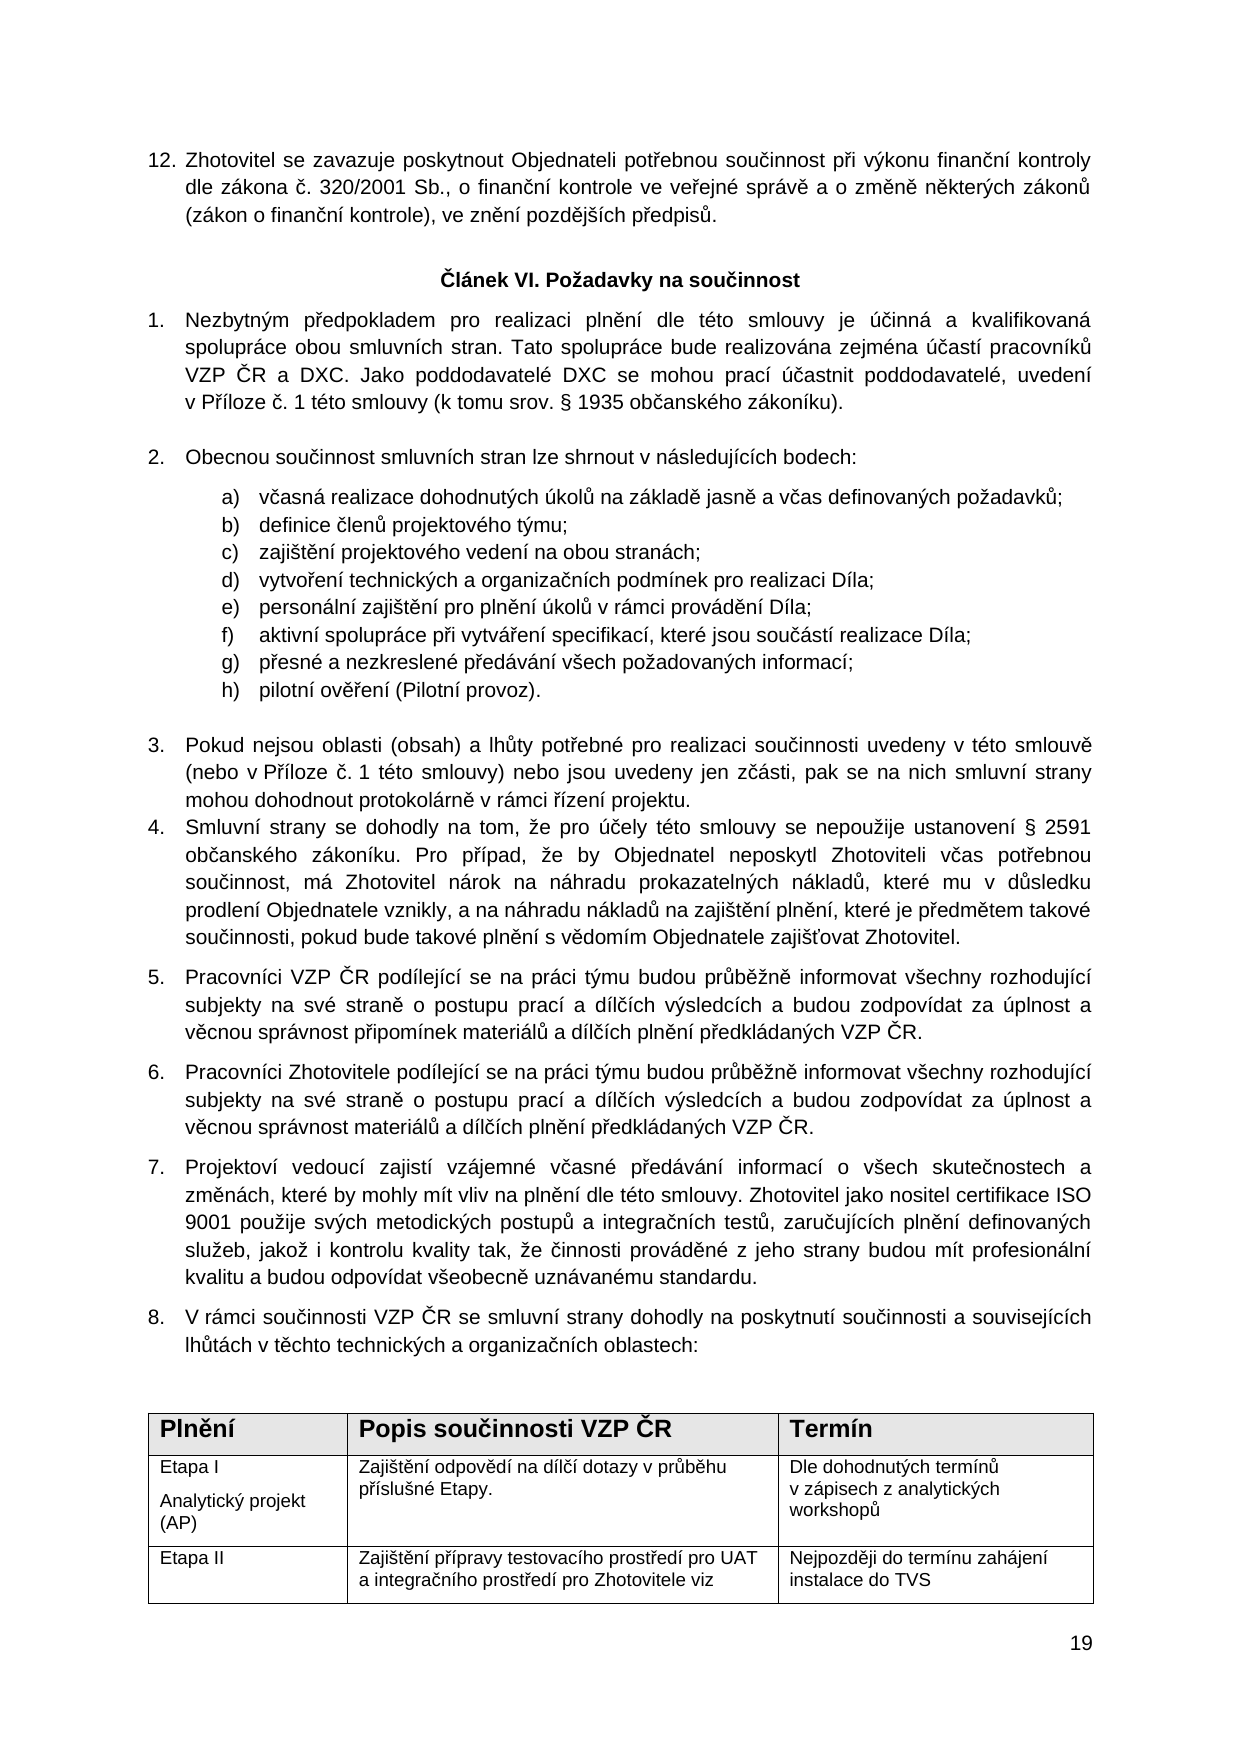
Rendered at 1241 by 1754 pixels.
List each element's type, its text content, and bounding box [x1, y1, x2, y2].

list definice členů projektového týmu; [221, 513, 1092, 537]
list Zhotovitel se zavazuje poskytnout Objednateli potřebnou součinnost při výkonu finanční kontroly dle zákona č. 320/2001 Sb., o finanční kontrole ve veřejné správě a o změně některých zákonů (zákon o finanční kontrole), ve znění pozdějších předpisů. [148, 148, 1092, 227]
list Pracovníci Zhotovitele podílející se na práci týmu budou průběžně informovat všechny rozhodující subjekty na své straně o postupu prací a dílčích výsledcích a budou zodpovídat za úplnost a věcnou správnost materiálů a dílčích plnění předkládaných VZP ČR. [148, 1060, 1092, 1139]
list Nezbytným předpokladem pro realizaci plnění dle této smlouvy je účinná a kvalifikovaná spolupráce obou smluvních stran. Tato spolupráce bude realizována zejména účastí pracovníků VZP ČR a DXC. Jako poddodavatelé DXC se mohou prací účastnit poddodavatelé, uvedení v Příloze č. 1 této smlouvy (k tomu srov. § 1935 občanského zákoníku). [147, 308, 1092, 414]
list vytvoření technických a organizačních podmínek pro realizaci Díla; [221, 568, 1092, 592]
table_header Termín [779, 1414, 1093, 1455]
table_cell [348, 1547, 778, 1602]
list Obecnou součinnost smluvních stran lze shrnout v následujících bodech: [148, 445, 1092, 469]
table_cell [779, 1547, 1093, 1602]
list Projektoví vedoucí zajistí vzájemné včasné předávání informací o všech skutečnostech a změnách, které by mohly mít vliv na plnění dle této smlouvy. Zhotovitel jako nositel certifikace ISO 9001 použije svých metodických postupů a integračních testů, zaručujících plnění definovaných služeb, jakož i kontrolu kvality tak, že činnosti prováděné z jeho strany budou mít profesionální kvalitu a budou odpovídat všeobecně uznávanému standardu. [148, 1155, 1092, 1289]
table_header Popis součinnosti VZP ČR [348, 1414, 778, 1455]
list zajištění projektového vedení na obou stranách; [221, 540, 1092, 564]
list Pracovníci VZP ČR podílející se na práci týmu budou průběžně informovat všechny rozhodující subjekty na své straně o postupu prací a dílčích výsledcích a budou zodpovídat za úplnost a věcnou správnost připomínek materiálů a dílčích plnění předkládaných VZP ČR. [148, 965, 1092, 1044]
list V rámci součinnosti VZP ČR se smluvní strany dohodly na poskytnutí součinnosti a souvisejících lhůtách v těchto technických a organizačních oblastech: [148, 1305, 1092, 1357]
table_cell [149, 1547, 347, 1602]
list Smluvní strany se dohodly na tom, že pro účely této smlouvy se nepoužije ustanovení § 2591 občanského zákoníku. Pro případ, že by Objednatel neposkytl Zhotoviteli včas potřebnou součinnost, má Zhotovitel nárok na náhradu prokazatelných nákladů, které mu v důsledku prodlení Objednatele vznikly, a na náhradu nákladů na zajištění plnění, které je předmětem takové součinnosti, pokud bude takové plnění s vědomím Objednatele zajišťovat Zhotovitel. [148, 815, 1092, 949]
table_cell Zajištění odpovědí na dílčí dotazy v průběhu příslušné Etapy. [348, 1456, 778, 1546]
list včasná realizace dohodnutých úkolů na základě jasně a včas definovaných požadavků; [221, 485, 1092, 509]
list pilotní ověření (Pilotní provoz). [221, 678, 1092, 702]
list personální zajištění pro plnění úkolů v rámci provádění Díla; [221, 595, 1092, 619]
list Pokud nejsou oblasti (obsah) a lhůty potřebné pro realizaci součinnosti uvedeny v této smlouvě (nebo v Příloze č. 1 této smlouvy) nebo jsou uvedeny jen zčásti, pak se na nich smluvní strany mohou dohodnout protokolárně v rámci řízení projektu. [148, 733, 1092, 812]
list aktivní spolupráce při vytváření specifikací, které jsou součástí realizace Díla; [221, 623, 1092, 647]
table_header Plnění [149, 1414, 347, 1455]
table_cell Dle dohodnutých termínů v zápisech z analytických workshopů [779, 1456, 1093, 1546]
table_cell Etapa I Analytický projekt (AP) [149, 1456, 347, 1546]
text Článek VI. Požadavky na součinnost [148, 268, 1092, 292]
list přesné a nezkreslené předávání všech požadovaných informací; [221, 650, 1092, 674]
